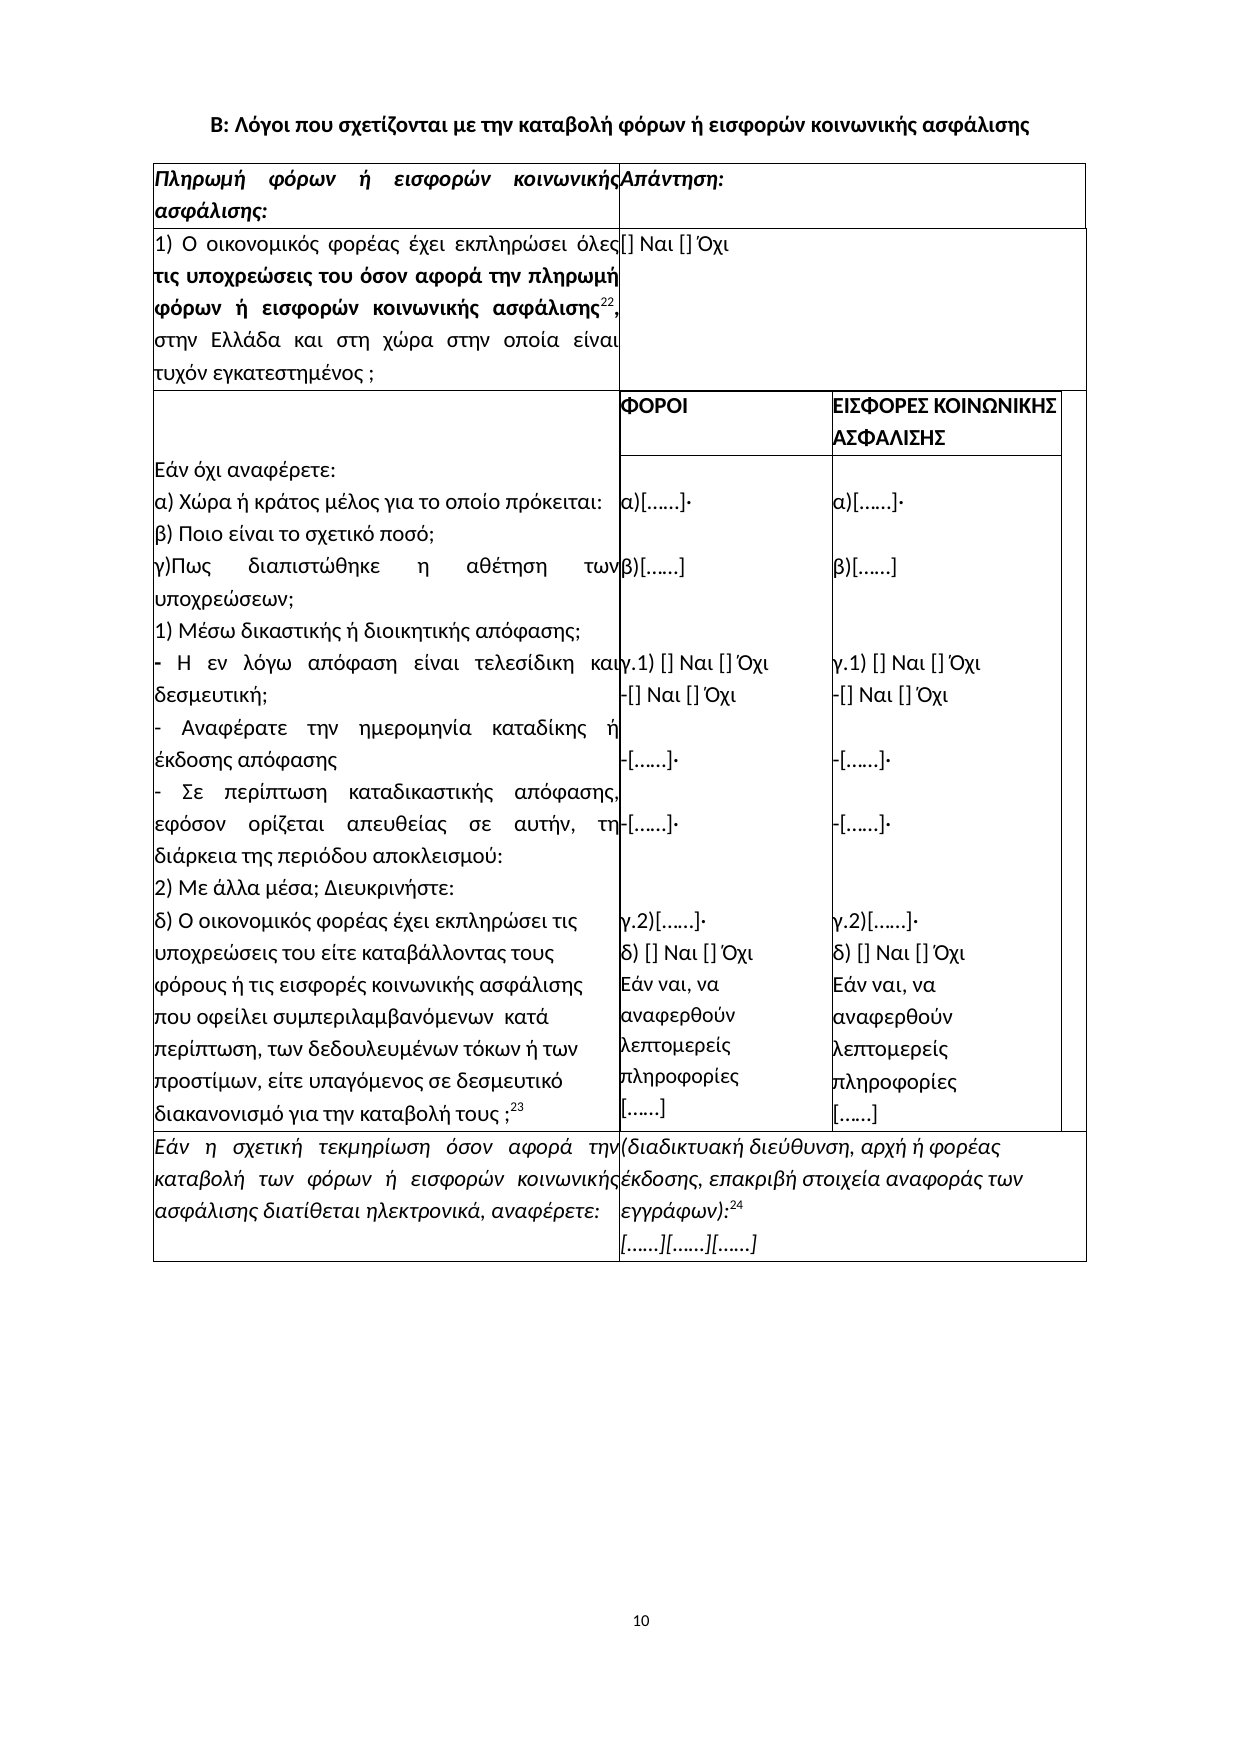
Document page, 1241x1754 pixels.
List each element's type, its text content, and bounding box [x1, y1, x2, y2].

table_cell Εάν όχι αναφέρετε: α) Χώρα ή κράτος μέλος για το οποίο πρόκειται: β) Ποιο είναι το σχετικό ποσό; γ)Πως διαπιστώθηκε η αθέτηση των υποχρεώσεων; 1) Μέσω δικαστικής ή διοικητικής απόφασης; - Η εν λόγω απόφαση είναι τελεσίδικη και δεσμευτική; - Αναφέρατε την ημερομηνία καταδίκης ή έκδοσης απόφασης - Σε περίπτωση καταδικαστικής απόφασης, εφόσον ορίζεται απευθείας σε αυτήν, τη διάρκεια της περιόδου αποκλεισμού: 2) Με άλλα μέσα; Διευκρινήστε: δ) Ο οικονομικός φορέας έχει εκπληρώσει τις υποχρεώσεις του είτε καταβάλλοντας τους φόρους ή τις εισφορές κοινωνικής ασφάλισης που οφείλει συμπεριλαμβανόμενων κατά περίπτωση, των δεδουλευμένων τόκων ή των προστίμων, είτε υπαγόμενος σε δεσμευτικό διακανονισμό για την καταβολή τους ; [154, 391, 619, 1131]
table_cell [] Ναι [] Όχι [620, 229, 1086, 390]
table_cell 1) Ο οικονομικός φορέας έχει εκπληρώσει όλες τις υποχρεώσεις του όσον αφορά την πληρωμή φόρων ή εισφορών κοινωνικής ασφάλισης, στην Ελλάδα και στη χώρα στην οποία είναι τυχόν εγκατεστημένος ; [154, 229, 619, 390]
table_header Απάντηση: [620, 164, 1085, 228]
table_cell [833, 392, 1061, 455]
table_header Πληρωμή φόρων ή εισφορών κοινωνικής ασφάλισης: [154, 164, 619, 228]
table_cell [621, 456, 832, 1131]
table_cell [621, 392, 832, 455]
table_cell [1062, 391, 1086, 1131]
table_cell Εάν η σχετική τεκμηρίωση όσον αφορά την καταβολή των φόρων ή εισφορών κοινωνικής ασφάλισης διατίθεται ηλεκτρονικά, αναφέρετε: [154, 1132, 619, 1261]
table_cell [833, 456, 1061, 1131]
text Β: Λόγοι που σχετίζονται με την καταβολή φόρων ή εισφορών κοινωνικής ασφάλισης [159, 110, 1081, 138]
table_cell (διαδικτυακή διεύθυνση, αρχή ή φορέας έκδοσης, επακριβή στοιχεία αναφοράς των εγγράφων): [……][……][……] [620, 1132, 1086, 1261]
